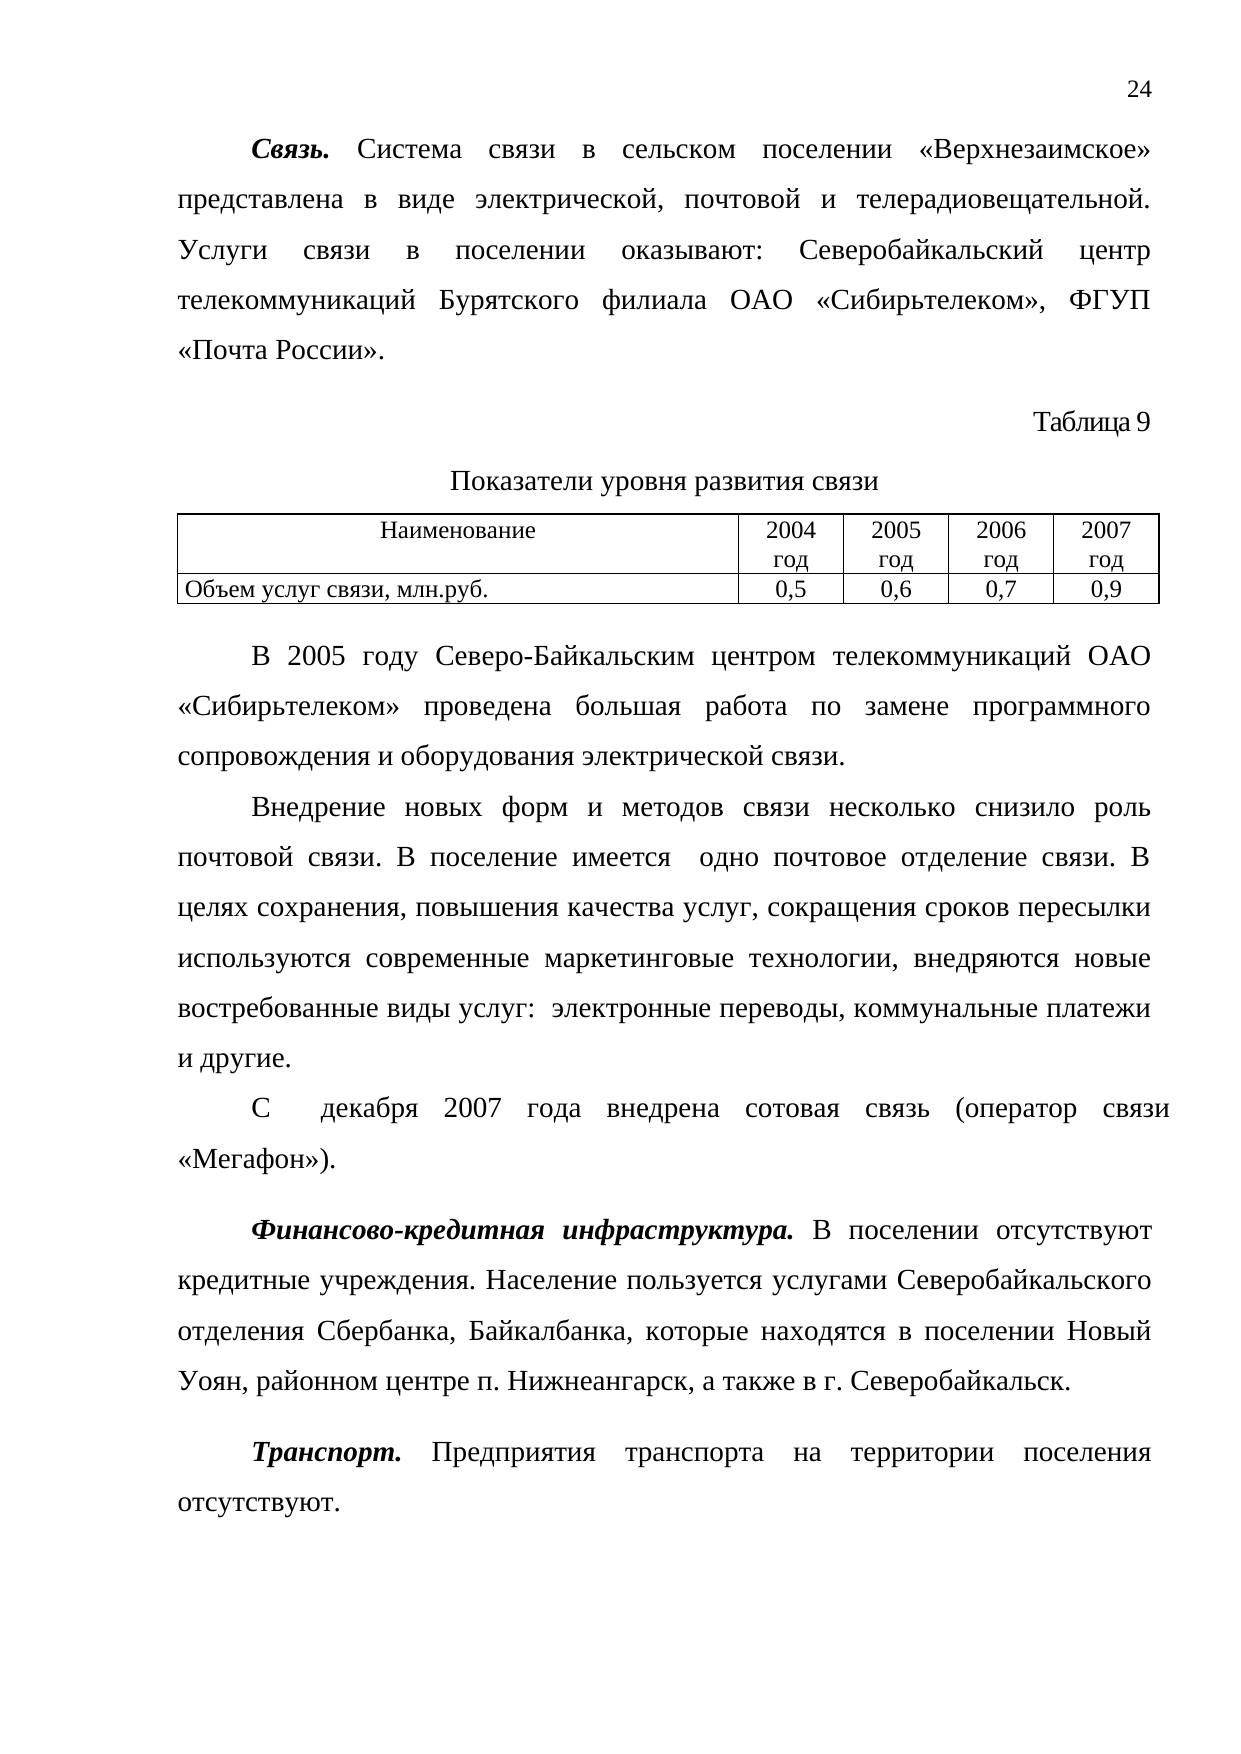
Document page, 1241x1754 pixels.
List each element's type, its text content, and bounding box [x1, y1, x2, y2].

table_cell 0,9 [1054, 574, 1158, 603]
text Связь. Система связи в сельском поселении «Верхнезаимское» представлена в виде электрической, почтовой и телерадиовещательной. Услуги связи в поселении оказывают: Северобайкальский центр телекоммуникаций Бурятского филиала ОАО «Сибирьтелеком», ФГУП «Почта России». [177, 131, 1152, 366]
text Внедрение новых форм и методов связи несколько снизило роль почтовой связи. В поселение имеется одно почтовое отделение связи. В целях сохранения, повышения качества услуг, сокращения сроков пересылки используются современные маркетинговые технологии, внедряются новые востребованные виды услуг: электронные переводы, коммунальные платежи и другие. [177, 789, 1152, 1074]
table_header Наименование [178, 515, 738, 572]
table_header 2007 год [1054, 515, 1158, 572]
table_cell 0,6 [844, 574, 948, 603]
table_cell Объем услуг связи, млн.руб. [178, 574, 738, 603]
text Транспорт. Предприятия транспорта на территории поселения отсутствуют. [177, 1434, 1152, 1518]
text Таблица 9 [177, 404, 1152, 437]
table_header 2004 год [739, 515, 843, 572]
text Показатели уровня развития связи [177, 463, 1152, 497]
table_cell 0,5 [739, 574, 843, 603]
text Финансово-кредитная инфраструктура. В поселении отсутствуют кредитные учреждения. Население пользуется услугами Северобайкальского отделения Сбербанка, Байкалбанка, которые находятся в поселении Новый Уоян, районном центре п. Нижнеангарск, а также в г. Северобайкальск. [177, 1212, 1152, 1397]
table_cell 0,7 [949, 574, 1053, 603]
text В 2005 году Северо-Байкальским центром телекоммуникаций ОАО «Сибирьтелеком» проведена большая работа по замене программного сопровождения и оборудования электрической связи. [177, 638, 1152, 772]
table_header 2006 год [949, 515, 1053, 572]
text С декабря 2007 года внедрена сотовая связь (оператор связи «Мегафон»). [177, 1091, 1171, 1174]
table_header 2005 год [844, 515, 948, 572]
